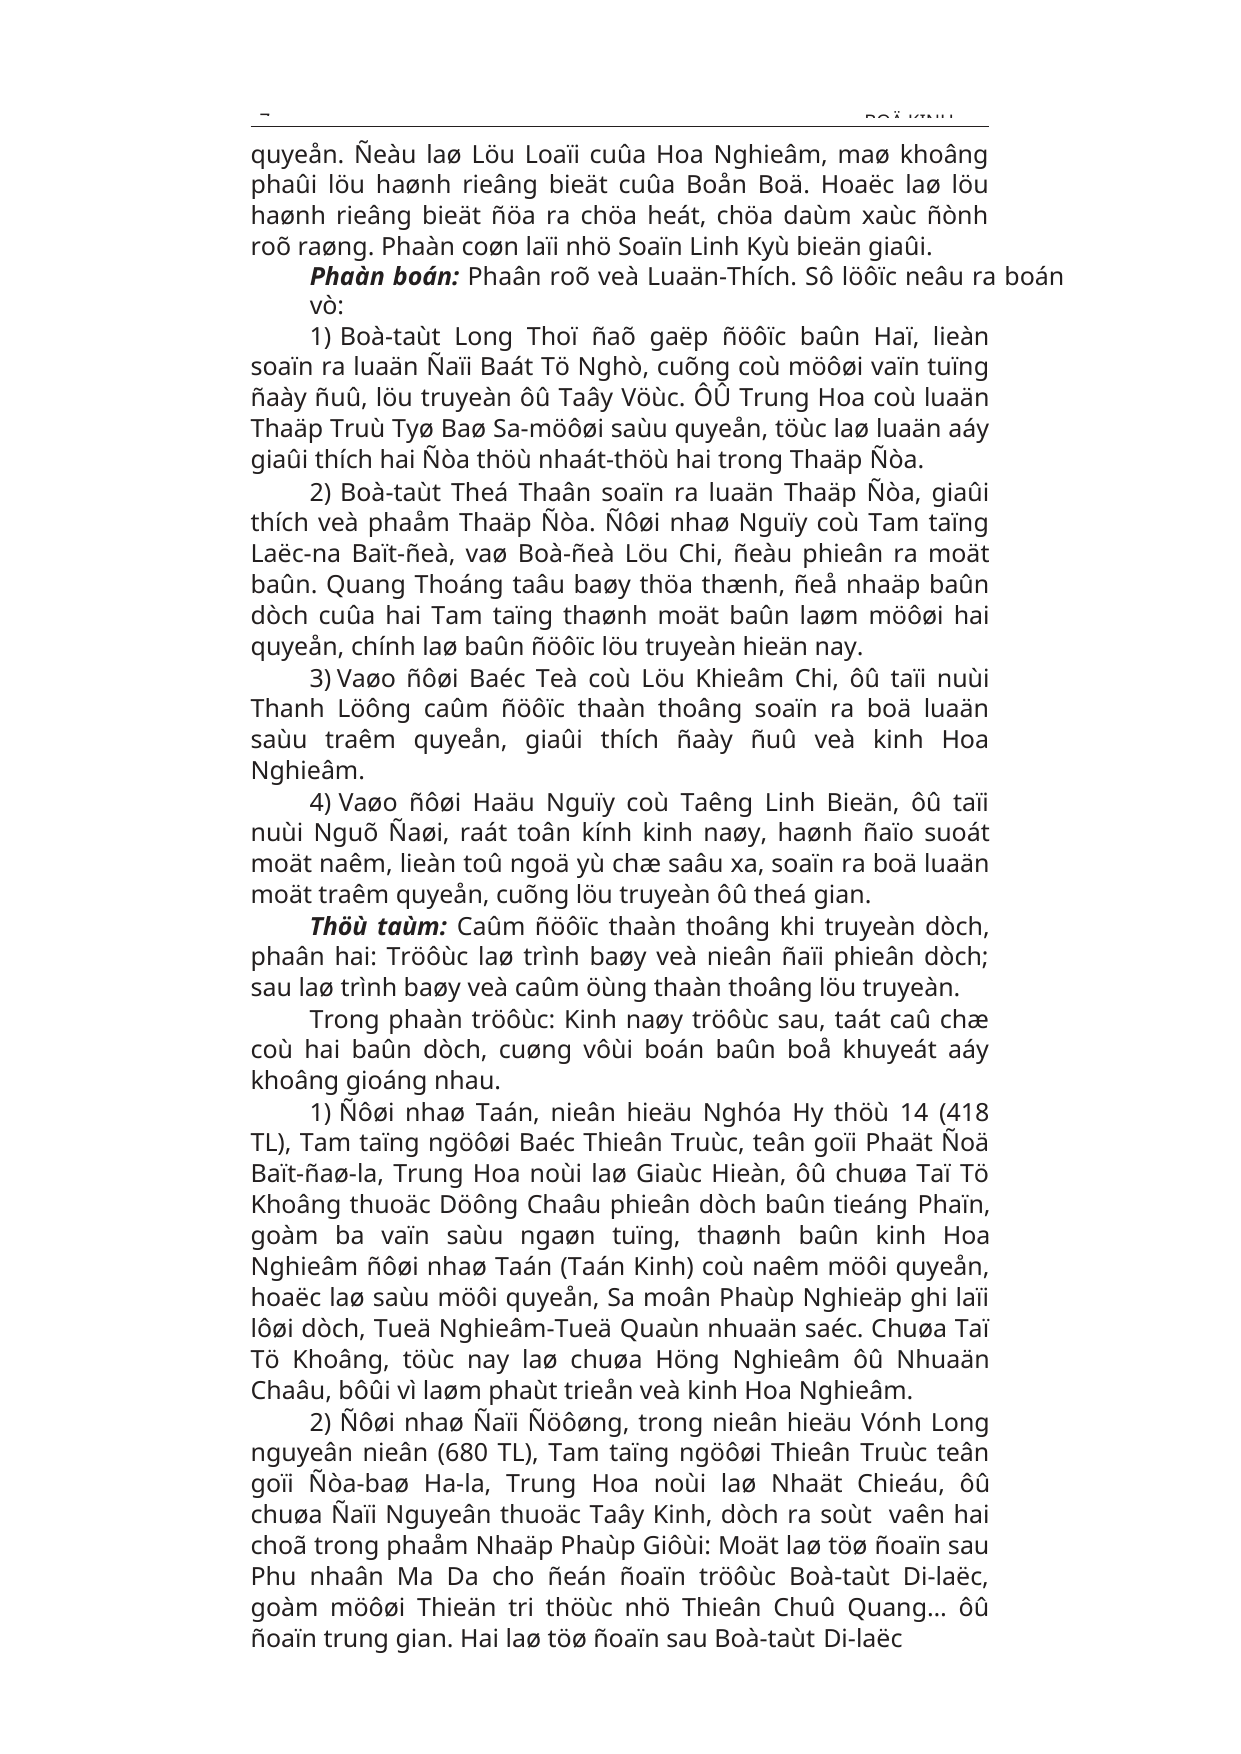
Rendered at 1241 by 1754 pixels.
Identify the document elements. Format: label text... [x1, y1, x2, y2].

text Thöù taùm: Caûm ñöôïc thaàn thoâng khi truyeàn dòch, phaân hai: Tröôùc laø trình baøy veà nieân ñaïi phieân dòch; sau laø trình baøy veà caûm öùng thaàn thoâng löu truyeàn. [250, 911, 990, 1003]
text Trong phaàn tröôùc: Kinh naøy tröôùc sau, taát caû chæ coù hai baûn dòch, cuøng vôùi boán baûn boå khuyeát aáy khoâng gioáng nhau. [250, 1003, 990, 1097]
text Phaàn boán: Phaân roõ veà Luaän-Thích. Sô löôïc neâu ra boán vò: [309, 263, 1065, 320]
list Vaøo ñôøi Baéc Teà coù Löu Khieâm Chi, ôû taïi nuùi Thanh Löông caûm ñöôïc thaàn thoâng soaïn ra boä luaän saùu traêm quyeån, giaûi thích ñaày ñuû veà kinh Hoa Nghieâm. [250, 662, 990, 786]
list Ñôøi nhaø Taán, nieân hieäu Nghóa Hy thöù 14 (418 TL), Tam taïng ngöôøi Baéc Thieân Truùc, teân goïi Phaät Ñoä Baït-ñaø-la, Trung Hoa noùi laø Giaùc Hieàn, ôû chuøa Taï Tö Khoâng thuoäc Döông Chaâu phieân dòch baûn tieáng Phaïn, goàm ba vaïn saùu ngaøn tuïng, thaønh baûn kinh Hoa Nghieâm ñôøi nhaø Taán (Taán Kinh) coù naêm möôi quyeån, hoaëc laø saùu möôi quyeån, Sa moân Phaùp Nghieäp ghi laïi lôøi dòch, Tueä Nghieâm-Tueä Quaùn nhuaän saéc. Chuøa Taï Tö Khoâng, töùc nay laø chuøa Höng Nghieâm ôû Nhuaän Chaâu, bôûi vì laøm phaùt trieån veà kinh Hoa Nghieâm. [250, 1097, 990, 1407]
text quyeån. Ñeàu laø Löu Loaïi cuûa Hoa Nghieâm, maø khoâng phaûi löu haønh rieâng bieät cuûa Boån Boä. Hoaëc laø löu haønh rieâng bieät ñöa ra chöa heát, chöa daùm xaùc ñònh roõ raøng. Phaàn coøn laïi nhö Soaïn Linh Kyù bieän giaûi. [250, 138, 990, 263]
list Ñôøi nhaø Ñaïi Ñöôøng, trong nieân hieäu Vónh Long nguyeân nieân (680 TL), Tam taïng ngöôøi Thieân Truùc teân goïi Ñòa-baø Ha-la, Trung Hoa noùi laø Nhaät Chieáu, ôû chuøa Ñaïi Nguyeân thuoäc Taây Kinh, dòch ra soùt vaên hai choã trong phaåm Nhaäp Phaùp Giôùi: Moät laø töø ñoaïn sau Phu nhaân Ma Da cho ñeán ñoaïn tröôùc Boà-taùt Di-laëc, goàm möôøi Thieän tri thöùc nhö Thieân Chuû Quang… ôû ñoaïn trung gian. Hai laø töø ñoaïn sau Boà-taùt Di-laëc [250, 1407, 990, 1655]
list Boà-taùt Long Thoï ñaõ gaëp ñöôïc baûn Haï, lieàn soaïn ra luaän Ñaïi Baát Tö Nghò, cuõng coù möôøi vaïn tuïng ñaày ñuû, löu truyeàn ôû Taây Vöùc. ÔÛ Trung Hoa coù luaän Thaäp Truù Tyø Baø Sa-möôøi saùu quyeån, töùc laø luaän aáy giaûi thích hai Ñòa thöù nhaát-thöù hai trong Thaäp Ñòa. [250, 321, 990, 476]
list Boà-taùt Theá Thaân soaïn ra luaän Thaäp Ñòa, giaûi thích veà phaåm Thaäp Ñòa. Ñôøi nhaø Nguïy coù Tam taïng Laëc-na Baït-ñeà, vaø Boà-ñeà Löu Chi, ñeàu phieân ra moät baûn. Quang Thoáng taâu baøy thöa thænh, ñeå nhaäp baûn dòch cuûa hai Tam taïng thaønh moät baûn laøm möôøi hai quyeån, chính laø baûn ñöôïc löu truyeàn hieän nay. [250, 476, 990, 662]
list Vaøo ñôøi Haäu Nguïy coù Taêng Linh Bieän, ôû taïi nuùi Nguõ Ñaøi, raát toân kính kinh naøy, haønh ñaïo suoát moät naêm, lieàn toû ngoä yù chæ saâu xa, soaïn ra boä luaän moät traêm quyeån, cuõng löu truyeàn ôû theá gian. [250, 786, 990, 911]
